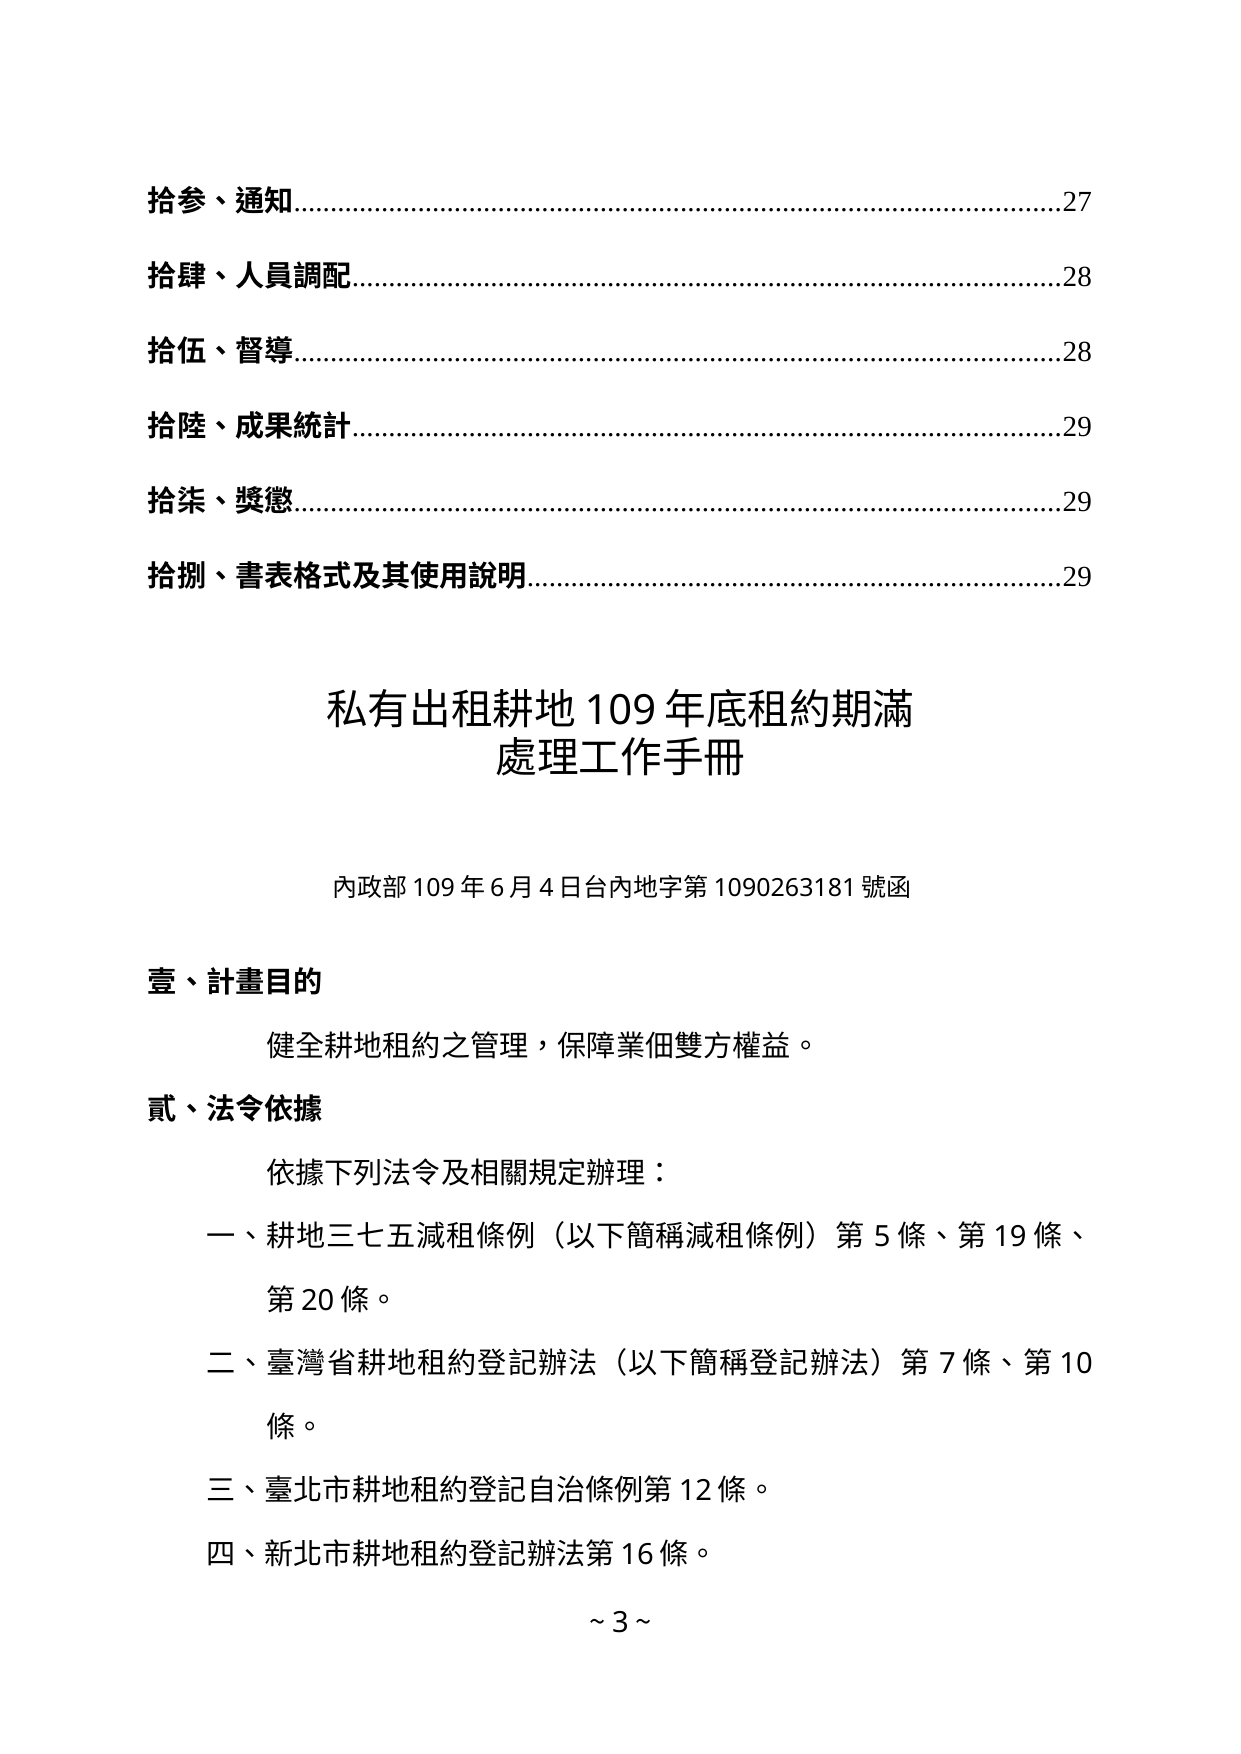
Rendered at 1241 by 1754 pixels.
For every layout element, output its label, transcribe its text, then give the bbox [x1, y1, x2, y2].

text 依據下列法令及相關規定辦理： [148, 1149, 1092, 1191]
text 拾伍、督導 28 [148, 311, 1092, 386]
text 拾肆、人員調配 28 [148, 236, 1092, 311]
text 健全耕地租約之管理，保障業佃雙方權益。 [148, 1022, 1092, 1064]
text 內政部109年6月4日台內地字第1090263181號函 [151, 867, 1092, 903]
text 一、耕地三七五減租條例（以下簡稱減租條例）第5條、第19條、第20條。 [206, 1213, 1092, 1318]
text 私有出租耕地109年底租約期滿 [148, 686, 1092, 734]
text 四、新北市耕地租約登記辦法第16條。 [206, 1530, 1092, 1573]
text 二、臺灣省耕地租約登記辦法（以下簡稱登記辦法）第7條、第10條。 [206, 1340, 1092, 1446]
text 拾陸、成果統計 29 [148, 386, 1092, 461]
text 拾柒、獎懲 29 [148, 461, 1092, 536]
text 三、臺北市耕地租約登記自治條例第12條。 [206, 1467, 1092, 1509]
text 拾参、通知 27 [148, 161, 1092, 236]
text 處理工作手冊 [148, 734, 1092, 782]
text 貳、法令依據 [148, 1086, 1092, 1128]
text 拾捌、書表格式及其使用說明 29 [148, 536, 1092, 611]
text 壹、計畫目的 [148, 959, 1092, 1001]
